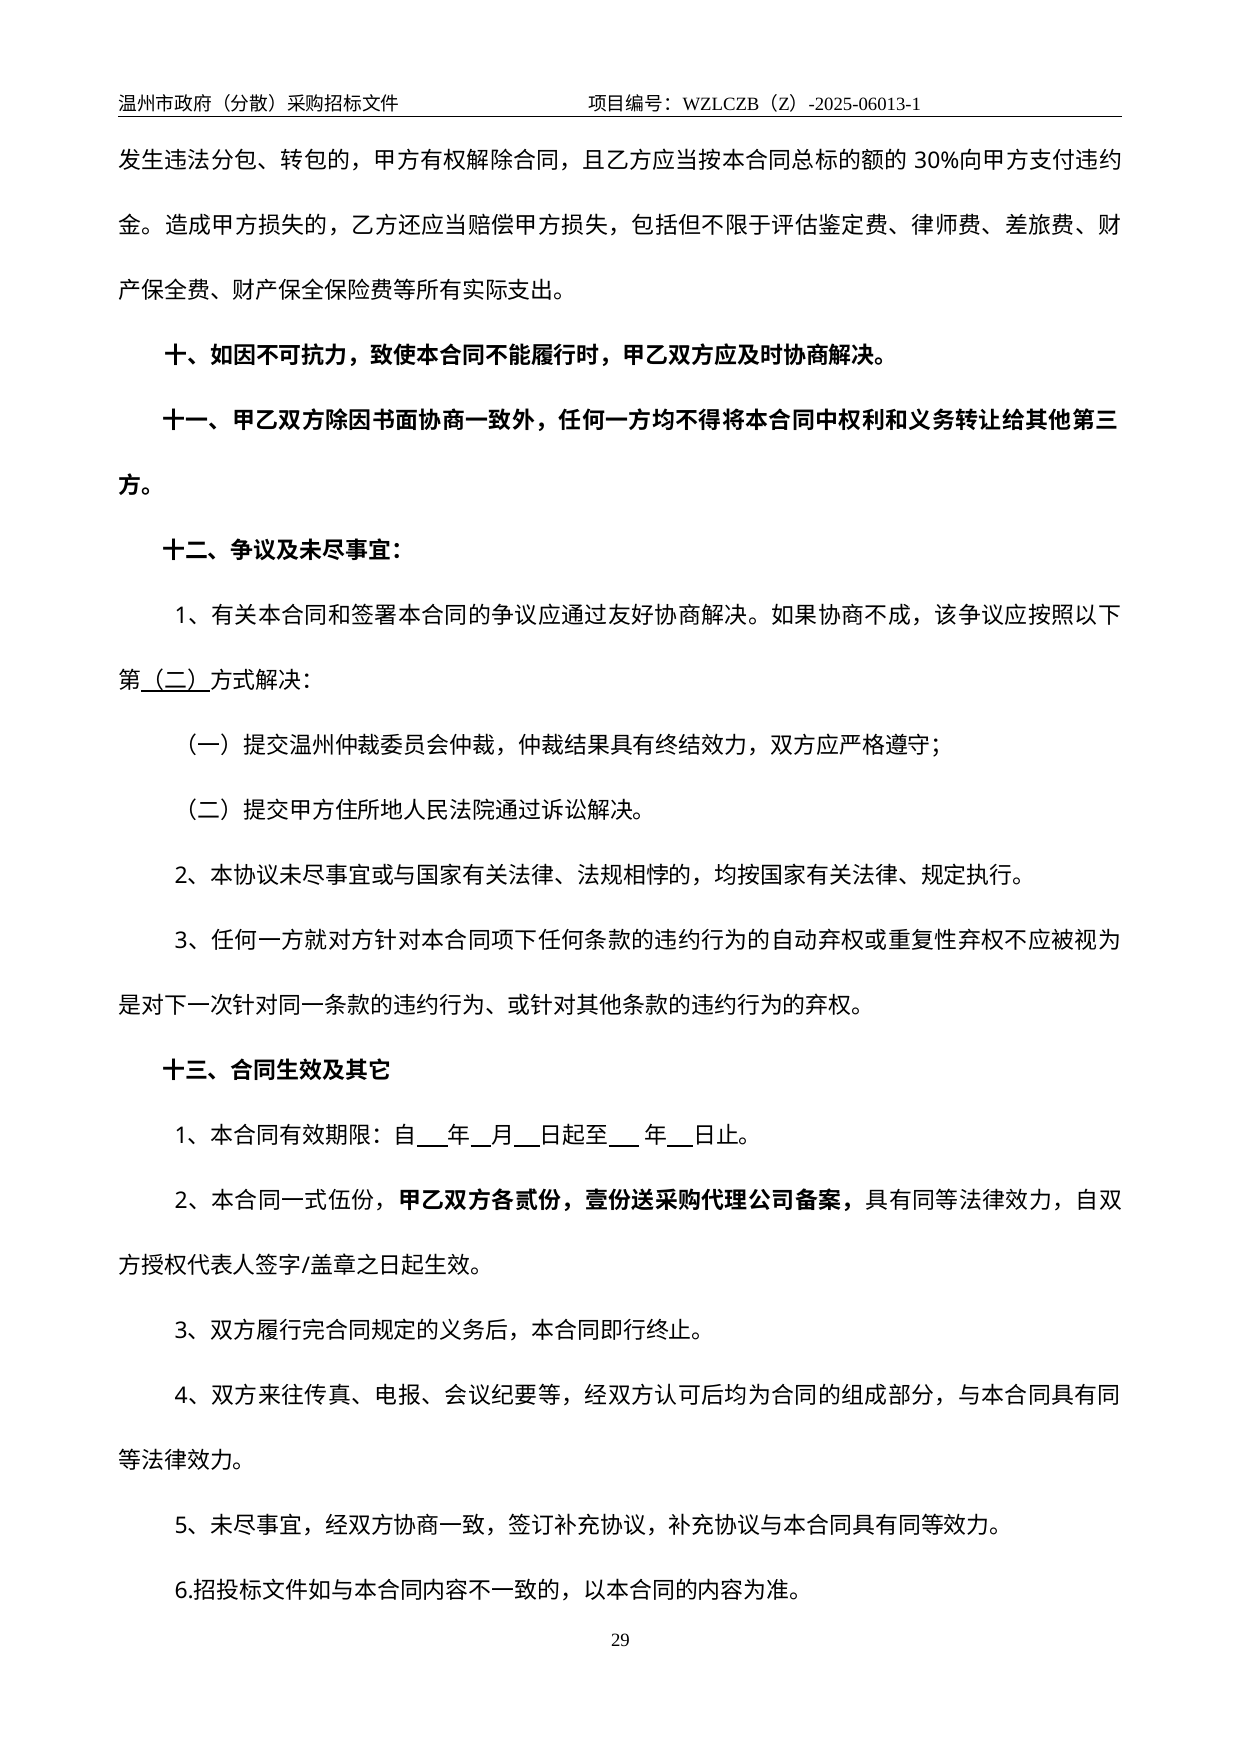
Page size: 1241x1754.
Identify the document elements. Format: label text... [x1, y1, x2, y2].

text 十一、甲乙双方除因书面协商一致外，任何一方均不得将本合同中权利和义务转让给其他第三方。 [118, 386, 1122, 516]
text 3、任何一方就对方针对本合同项下任何条款的违约行为的自动弃权或重复性弃权不应被视为是对下一次针对同一条款的违约行为、或针对其他条款的违约行为的弃权。 [118, 906, 1122, 1036]
text 十、如因不可抗力，致使本合同不能履行时，甲乙双方应及时协商解决。 [118, 321, 1122, 386]
text 4、双方来往传真、电报、会议纪要等，经双方认可后均为合同的组成部分，与本合同具有同等法律效力。 [118, 1361, 1122, 1491]
text 十二、争议及未尽事宜： [118, 516, 1122, 581]
text 5、未尽事宜，经双方协商一致，签订补充协议，补充协议与本合同具有同等效力。 [118, 1491, 1122, 1556]
text 2、本合同一式伍份，甲乙双方各贰份，壹份送采购代理公司备案，具有同等法律效力，自双方授权代表人签字/盖章之日起生效。 [118, 1166, 1122, 1296]
text 1、本合同有效期限：自 年 月 日起至 年 日止。 [118, 1101, 1122, 1166]
text 1、有关本合同和签署本合同的争议应通过友好协商解决。如果协商不成，该争议应按照以下第（二）方式解决： [118, 581, 1122, 711]
text （二）提交甲方住所地人民法院通过诉讼解决。 [118, 776, 1122, 841]
text 6.招投标文件如与本合同内容不一致的，以本合同的内容为准。 [118, 1556, 1122, 1621]
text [118, 126, 1122, 321]
text 十三、合同生效及其它 [118, 1036, 1122, 1101]
text 3、双方履行完合同规定的义务后，本合同即行终止。 [118, 1296, 1122, 1361]
text 2、本协议未尽事宜或与国家有关法律、法规相悖的，均按国家有关法律、规定执行。 [118, 841, 1122, 906]
text （一）提交温州仲裁委员会仲裁，仲裁结果具有终结效力，双方应严格遵守； [118, 711, 1122, 776]
